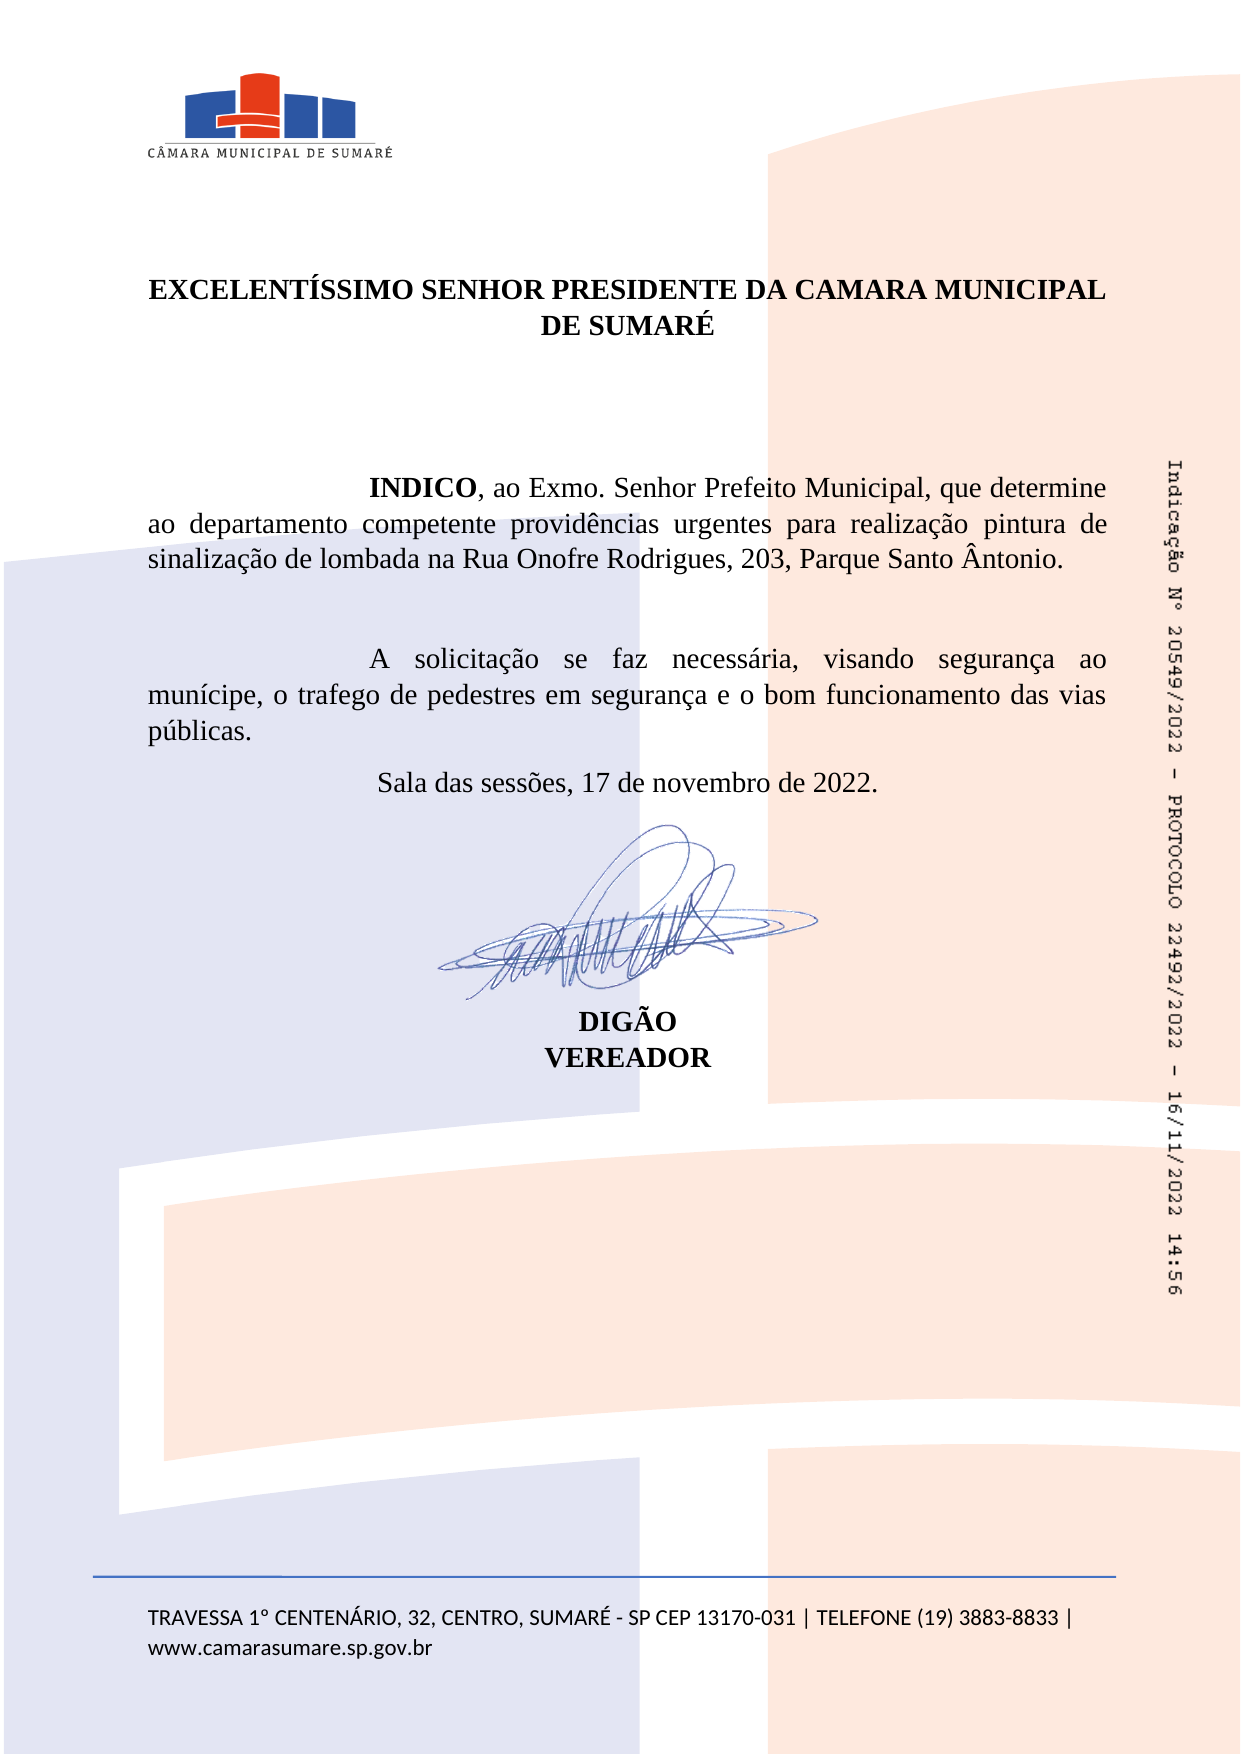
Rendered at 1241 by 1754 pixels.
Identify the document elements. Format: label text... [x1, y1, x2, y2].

text EXCELENTÍSSIMO SENHOR PRESIDENTE DA CAMARA MUNICIPAL DE SUMARÉ [148, 272, 1107, 342]
text DIGÃO [148, 1004, 1107, 1038]
picture [431, 819, 824, 1007]
list INDICO, ao Exmo. Senhor Prefeito Municipal, que determine ao departamento competente providências urgentes para realização pintura de sinalização de lombada na Rua Onofre Rodrigues, 203, Parque Santo Ântonio. [148, 470, 1107, 575]
text VEREADOR [148, 1040, 1107, 1073]
list A solicitação se faz necessária, visando segurança ao munícipe, o trafego de pedestres em segurança e o bom funcionamento das vias públicas. [148, 641, 1107, 746]
picture [147, 73, 394, 160]
text Sala das sessões, 17 de novembro de 2022. [148, 765, 1107, 799]
picture [1142, 455, 1205, 1299]
